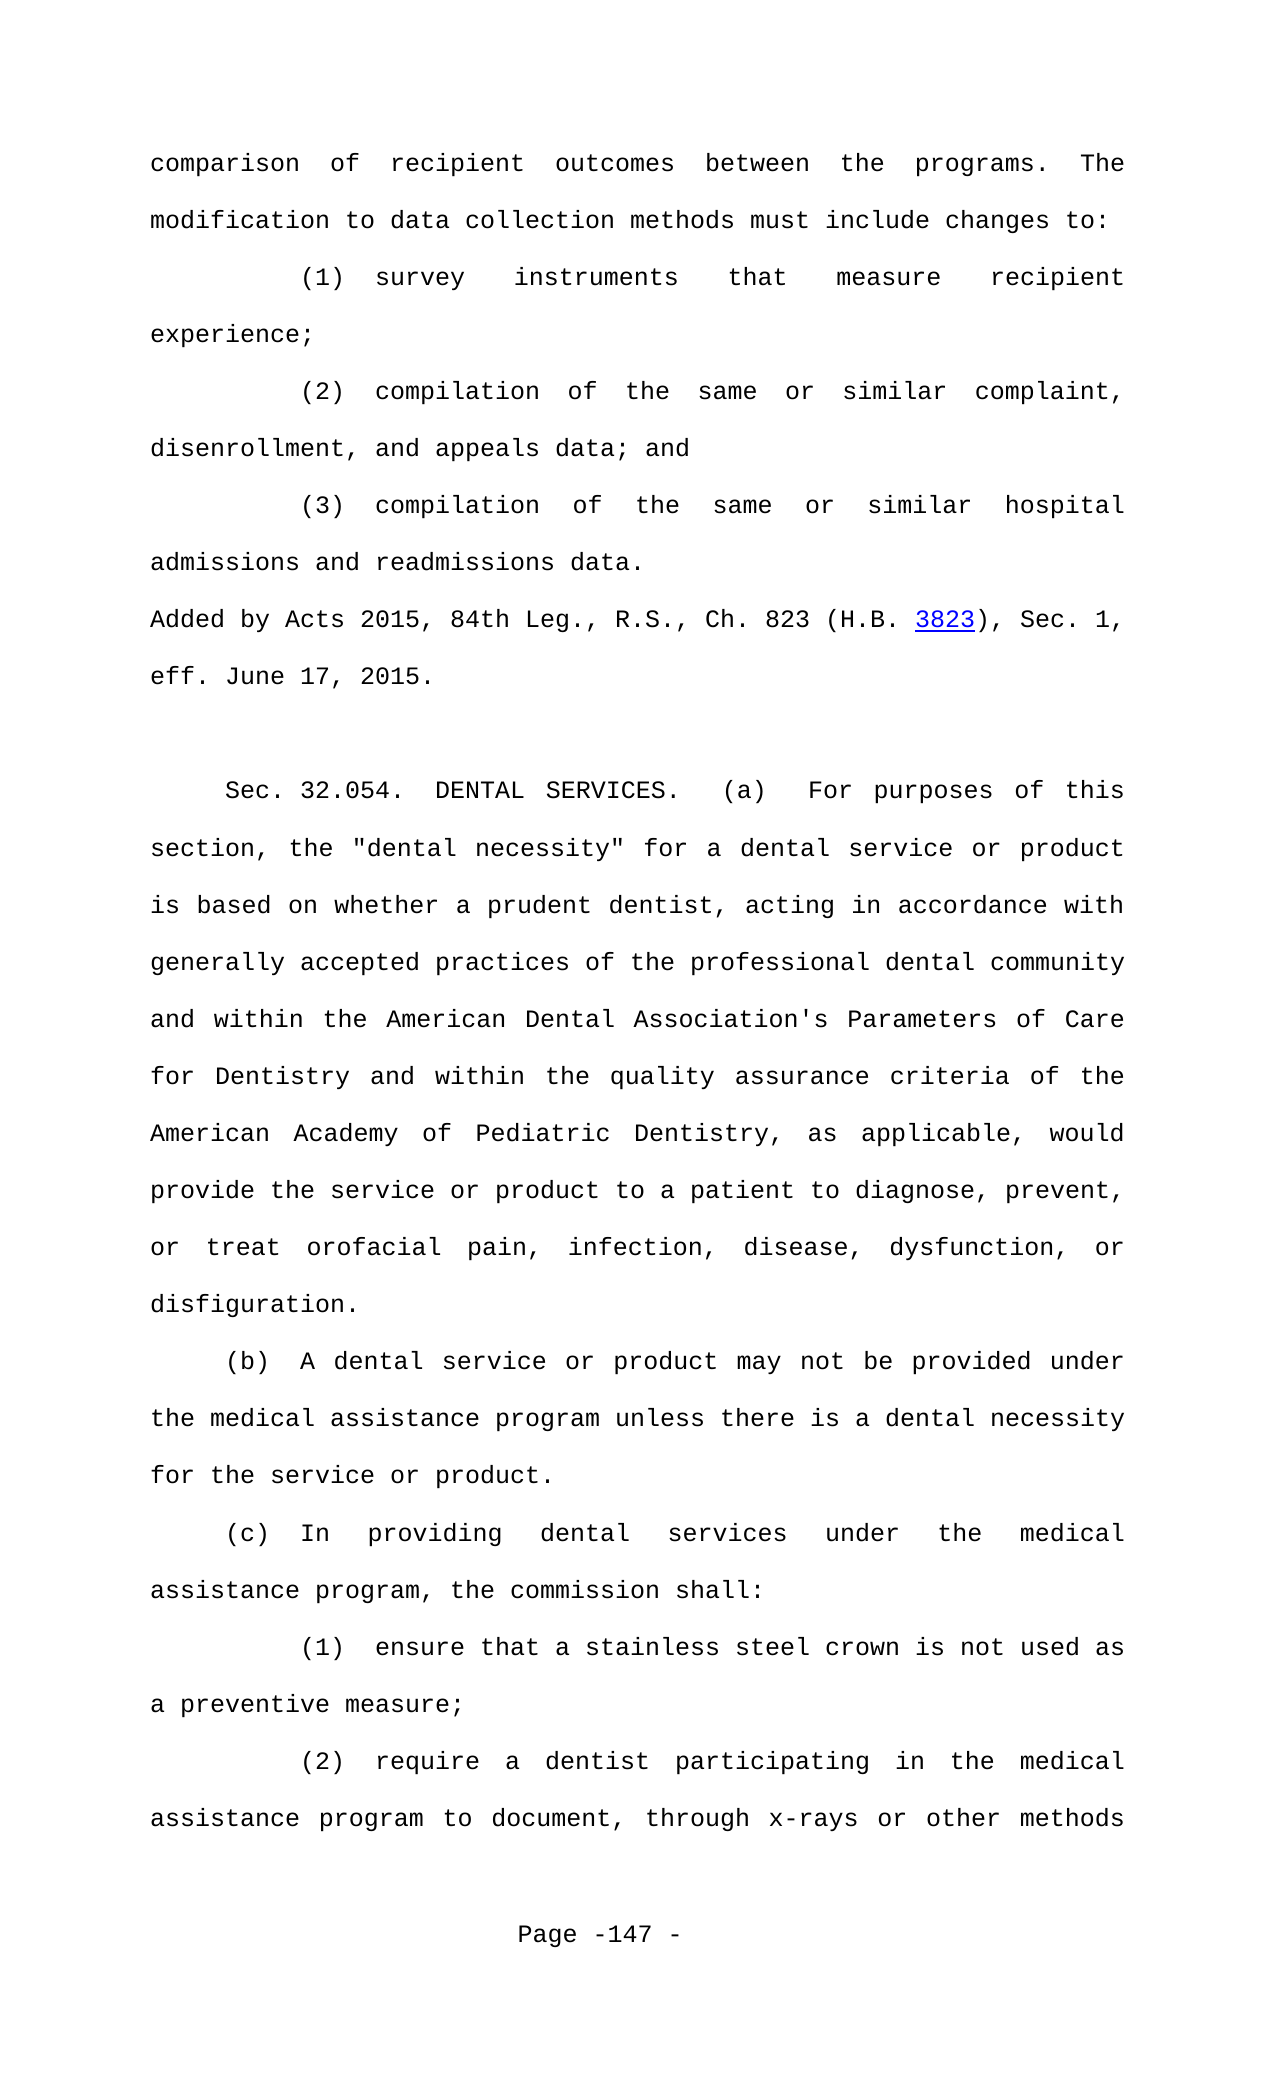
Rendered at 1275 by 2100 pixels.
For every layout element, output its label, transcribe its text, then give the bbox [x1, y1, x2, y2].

text (c) In providing dental services under the medical assistance program, the commission shall: [150, 1520, 1125, 1606]
text (b) A dental service or product may not be provided under the medical assistance program unless there is a dental necessity for the service or product. [150, 1349, 1125, 1491]
text Added by Acts 2015, 84th Leg., R.S., Ch. 823 (H.B. 3823), Sec. 1, eff. June 17, 2015. [150, 607, 1125, 692]
text Sec. 32.054. DENTAL SERVICES. (a) For purposes of this section, the "dental necessity" for a dental service or product is based on whether a prudent dentist, acting in accordance with generally accepted practices of the professional dental community and within the American Dental Association's Parameters of Care for Dentistry and within the quality assurance criteria of the American Academy of Pediatric Dentistry, as applicable, would provide the service or product to a patient to diagnose, prevent, or treat orofacial pain, infection, disease, dysfunction, or disfiguration. [150, 778, 1125, 1320]
text (3) compilation of the same or similar hospital admissions and readmissions data. [150, 492, 1125, 578]
text (2) compilation of the same or similar complaint, disenrollment, and appeals data; and [150, 378, 1125, 464]
text (1) ensure that a stainless steel crown is not used as a preventive measure; [150, 1634, 1125, 1720]
text (1) survey instruments that measure recipient experience; [150, 264, 1125, 350]
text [150, 150, 1125, 236]
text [150, 1748, 1125, 1834]
